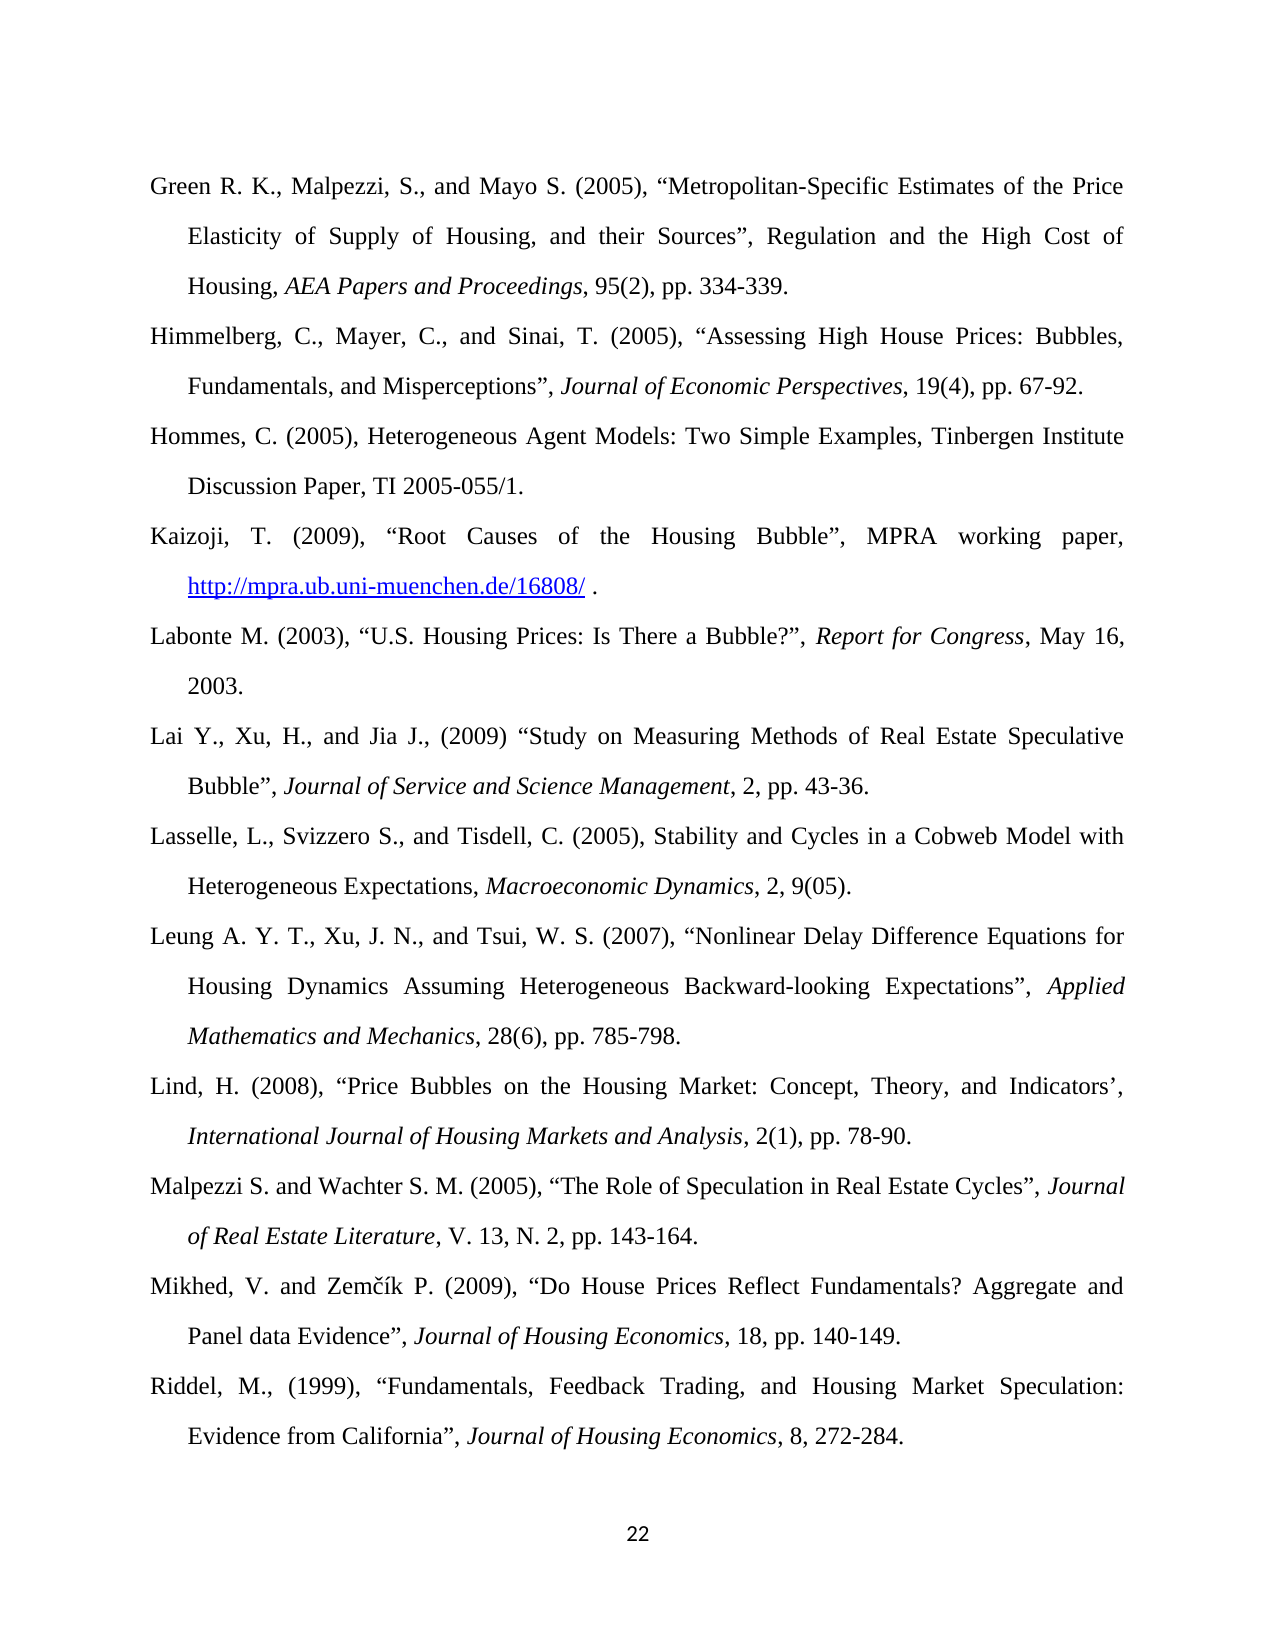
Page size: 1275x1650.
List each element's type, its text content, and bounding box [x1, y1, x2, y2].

text Green R. K., Malpezzi, S., and Mayo S. (2005), “Metropolitan-Specific Estimates of the Price Elasticity of Supply of Housing, and their Sources”, Regulation and the High Cost of Housing, AEA Papers and Proceedings, 95(2), pp. 334-339. [150, 150, 1125, 300]
text Mikhed, V. and Zemčík P. (2009), “Do House Prices Reflect Fundamentals? Aggregate and Panel data Evidence”, Journal of Housing Economics, 18, pp. 140-149. [150, 1250, 1125, 1350]
text Leung A. Y. T., Xu, J. N., and Tsui, W. S. (2007), “Nonlinear Delay Difference Equations for Housing Dynamics Assuming Heterogeneous Backward-looking Expectations”, Applied Mathematics and Mechanics, 28(6), pp. 785-798. [150, 900, 1125, 1050]
text Himmelberg, C., Mayer, C., and Sinai, T. (2005), “Assessing High House Prices: Bubbles, Fundamentals, and Misperceptions”, Journal of Economic Perspectives, 19(4), pp. 67-92. [150, 300, 1125, 400]
text Riddel, M., (1999), “Fundamentals, Feedback Trading, and Housing Market Speculation: Evidence from California”, Journal of Housing Economics, 8, 272-284. [150, 1350, 1125, 1450]
text Labonte M. (2003), “U.S. Housing Prices: Is There a Bubble?”, Report for Congress, May 16, 2003. [150, 600, 1125, 700]
text Lai Y., Xu, H., and Jia J., (2009) “Study on Measuring Methods of Real Estate Speculative Bubble”, Journal of Service and Science Management, 2, pp. 43-36. [150, 700, 1125, 800]
text Lasselle, L., Svizzero S., and Tisdell, C. (2005), Stability and Cycles in a Cobweb Model with Heterogeneous Expectations, Macroeconomic Dynamics, 2, 9(05). [150, 800, 1125, 900]
text Kaizoji, T. (2009), “Root Causes of the Housing Bubble”, MPRA working paper, http://mpra.ub.uni-muenchen.de/16808/ . [150, 500, 1125, 600]
text Hommes, C. (2005), Heterogeneous Agent Models: Two Simple Examples, Tinbergen Institute Discussion Paper, TI 2005-055/1. [150, 400, 1125, 500]
text Lind, H. (2008), “Price Bubbles on the Housing Market: Concept, Theory, and Indicators’, International Journal of Housing Markets and Analysis, 2(1), pp. 78-90. [150, 1050, 1125, 1150]
text Malpezzi S. and Wachter S. M. (2005), “The Role of Speculation in Real Estate Cycles”, Journal of Real Estate Literature, V. 13, N. 2, pp. 143-164. [150, 1150, 1125, 1250]
